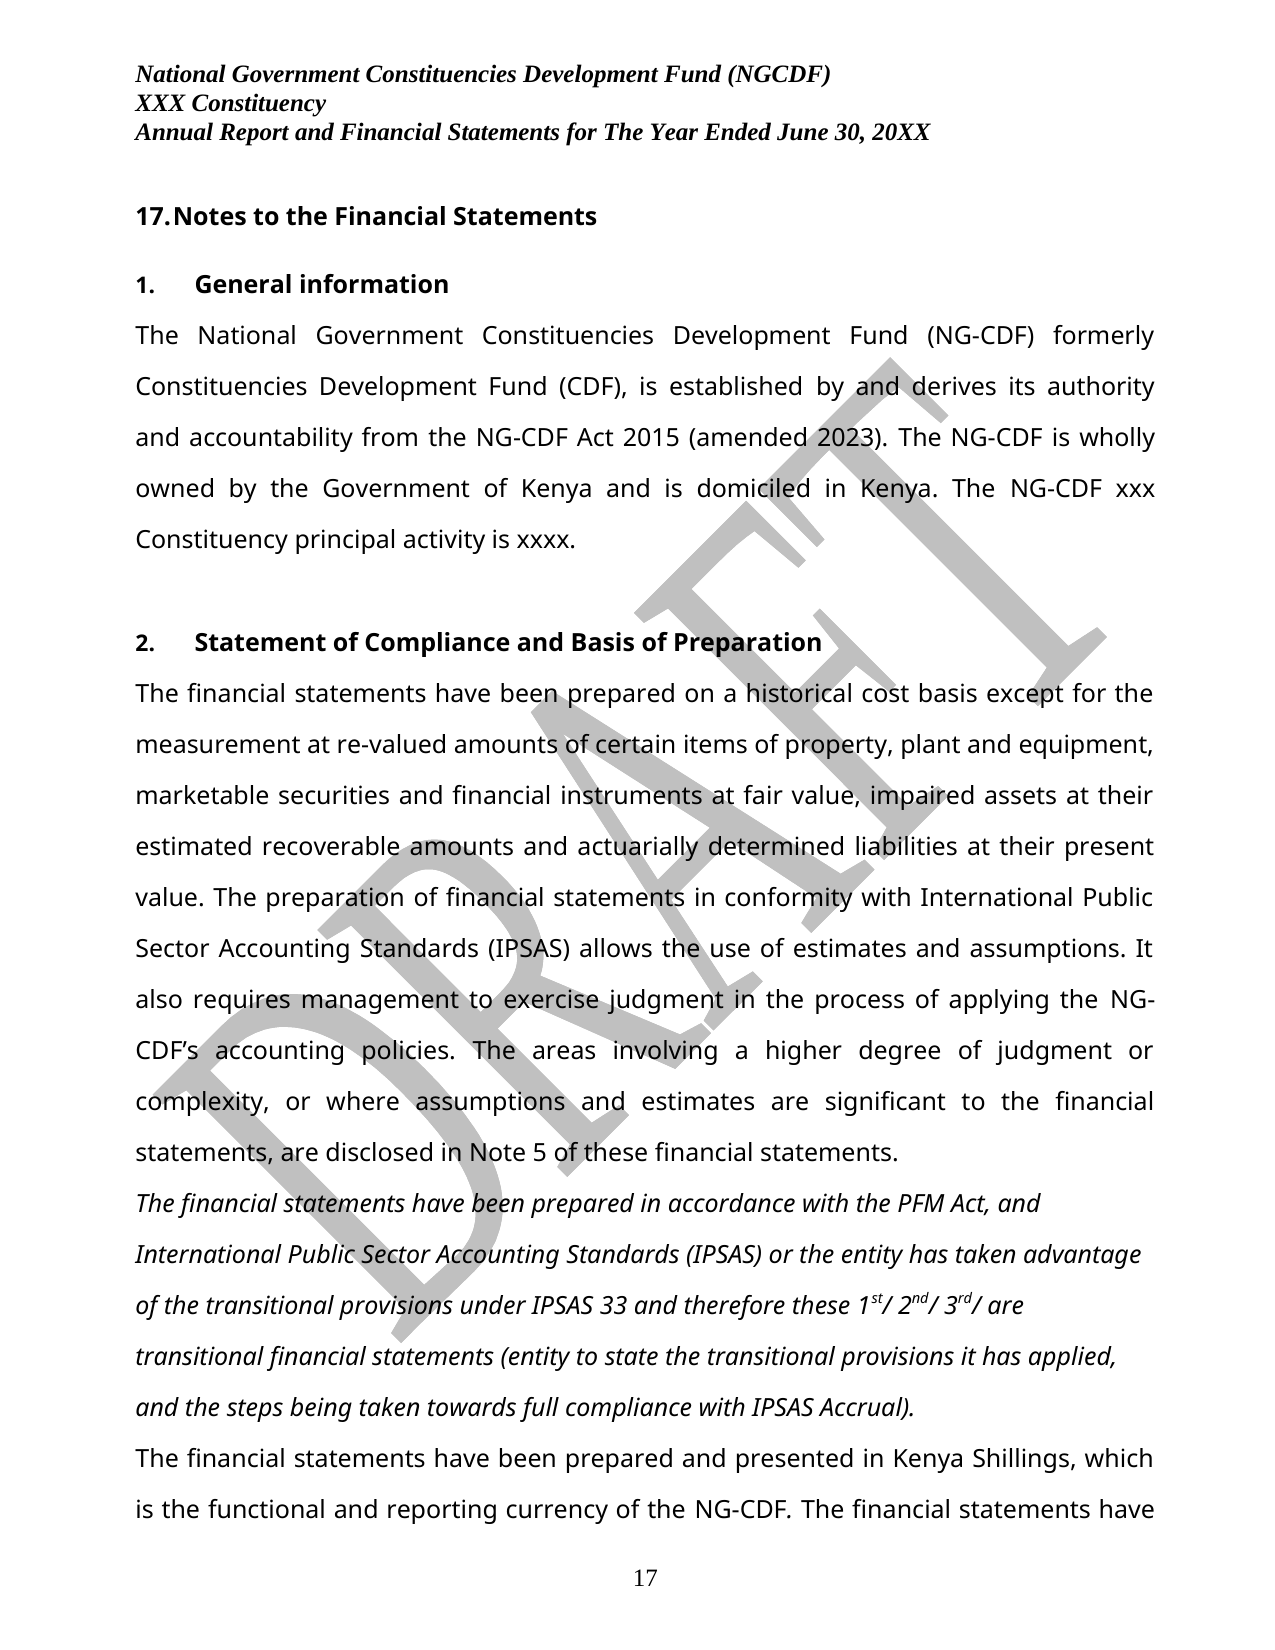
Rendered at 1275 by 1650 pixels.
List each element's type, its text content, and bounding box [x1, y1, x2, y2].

text The financial statements have been prepared on a historical cost basis except for the measurement at re-valued amounts of certain items of property, plant and equipment, marketable securities and financial instruments at fair value, impaired assets at their estimated recoverable amounts and actuarially determined liabilities at their present value. The preparation of financial statements in conformity with International Public Sector Accounting Standards (IPSAS) allows the use of estimates and assumptions. It also requires management to exercise judgment in the process of applying the NG-CDF’s accounting policies. The areas involving a higher degree of judgment or complexity, or where assumptions and estimates are significant to the financial statements, are disclosed in Note 5 of these financial statements. [135, 675, 1155, 1169]
text The National Government Constituencies Development Fund (NG-CDF) formerly Constituencies Development Fund (CDF), is established by and derives its authority and accountability from the NG-CDF Act 2015 (amended 2023). The NG-CDF is wholly owned by the Government of Kenya and is domiciled in Kenya. The NG-CDF xxx Constituency principal activity is xxxx. [135, 318, 1155, 556]
list Statement of Compliance and Basis of Preparation [135, 624, 1155, 658]
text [135, 1441, 1155, 1526]
list General information [135, 267, 1155, 301]
subtitle Notes to the Financial Statements [135, 199, 1155, 233]
text The financial statements have been prepared in accordance with the PFM Act, and International Public Sector Accounting Standards (IPSAS) or the entity has taken advantage of the transitional provisions under IPSAS 33 and therefore these 1st/ 2nd/ 3rd/ are transitional financial statements (entity to state the transitional provisions it has applied, and the steps being taken towards full compliance with IPSAS Accrual). [135, 1186, 1155, 1424]
